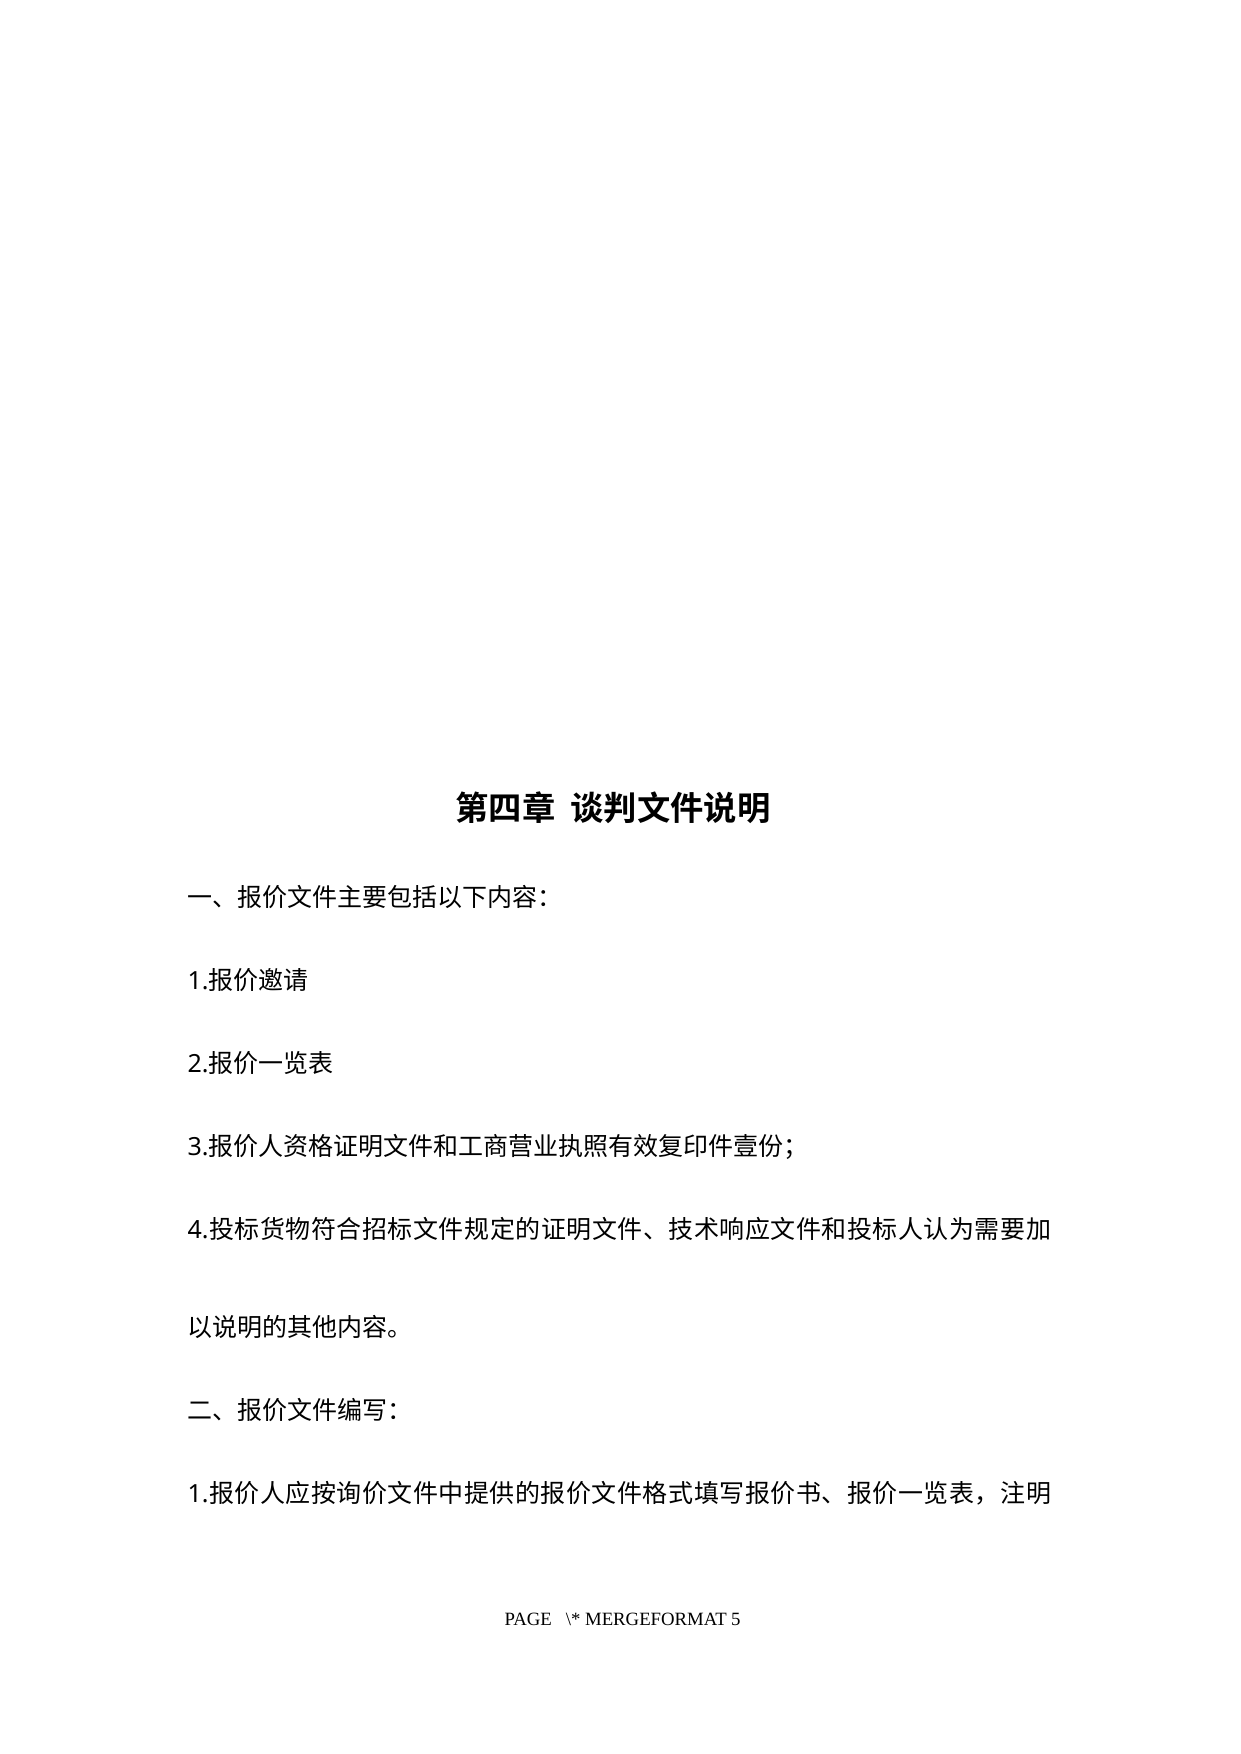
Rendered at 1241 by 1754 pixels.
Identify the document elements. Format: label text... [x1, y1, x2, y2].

text 一、报价文件主要包括以下内容： [187, 863, 1053, 928]
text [187, 1459, 1053, 1524]
text 2.报价一览表 [187, 1029, 1053, 1094]
text 第四章 谈判文件说明 [187, 774, 1053, 839]
text 3.报价人资格证明文件和工商营业执照有效复印件壹份； [187, 1112, 1053, 1177]
text 二、报价文件编写： [187, 1376, 1053, 1441]
text 4.投标货物符合招标文件规定的证明文件、技术响应文件和投标人认为需要加以说明的其他内容。 [187, 1195, 1053, 1358]
text 1.报价邀请 [187, 946, 1053, 1011]
